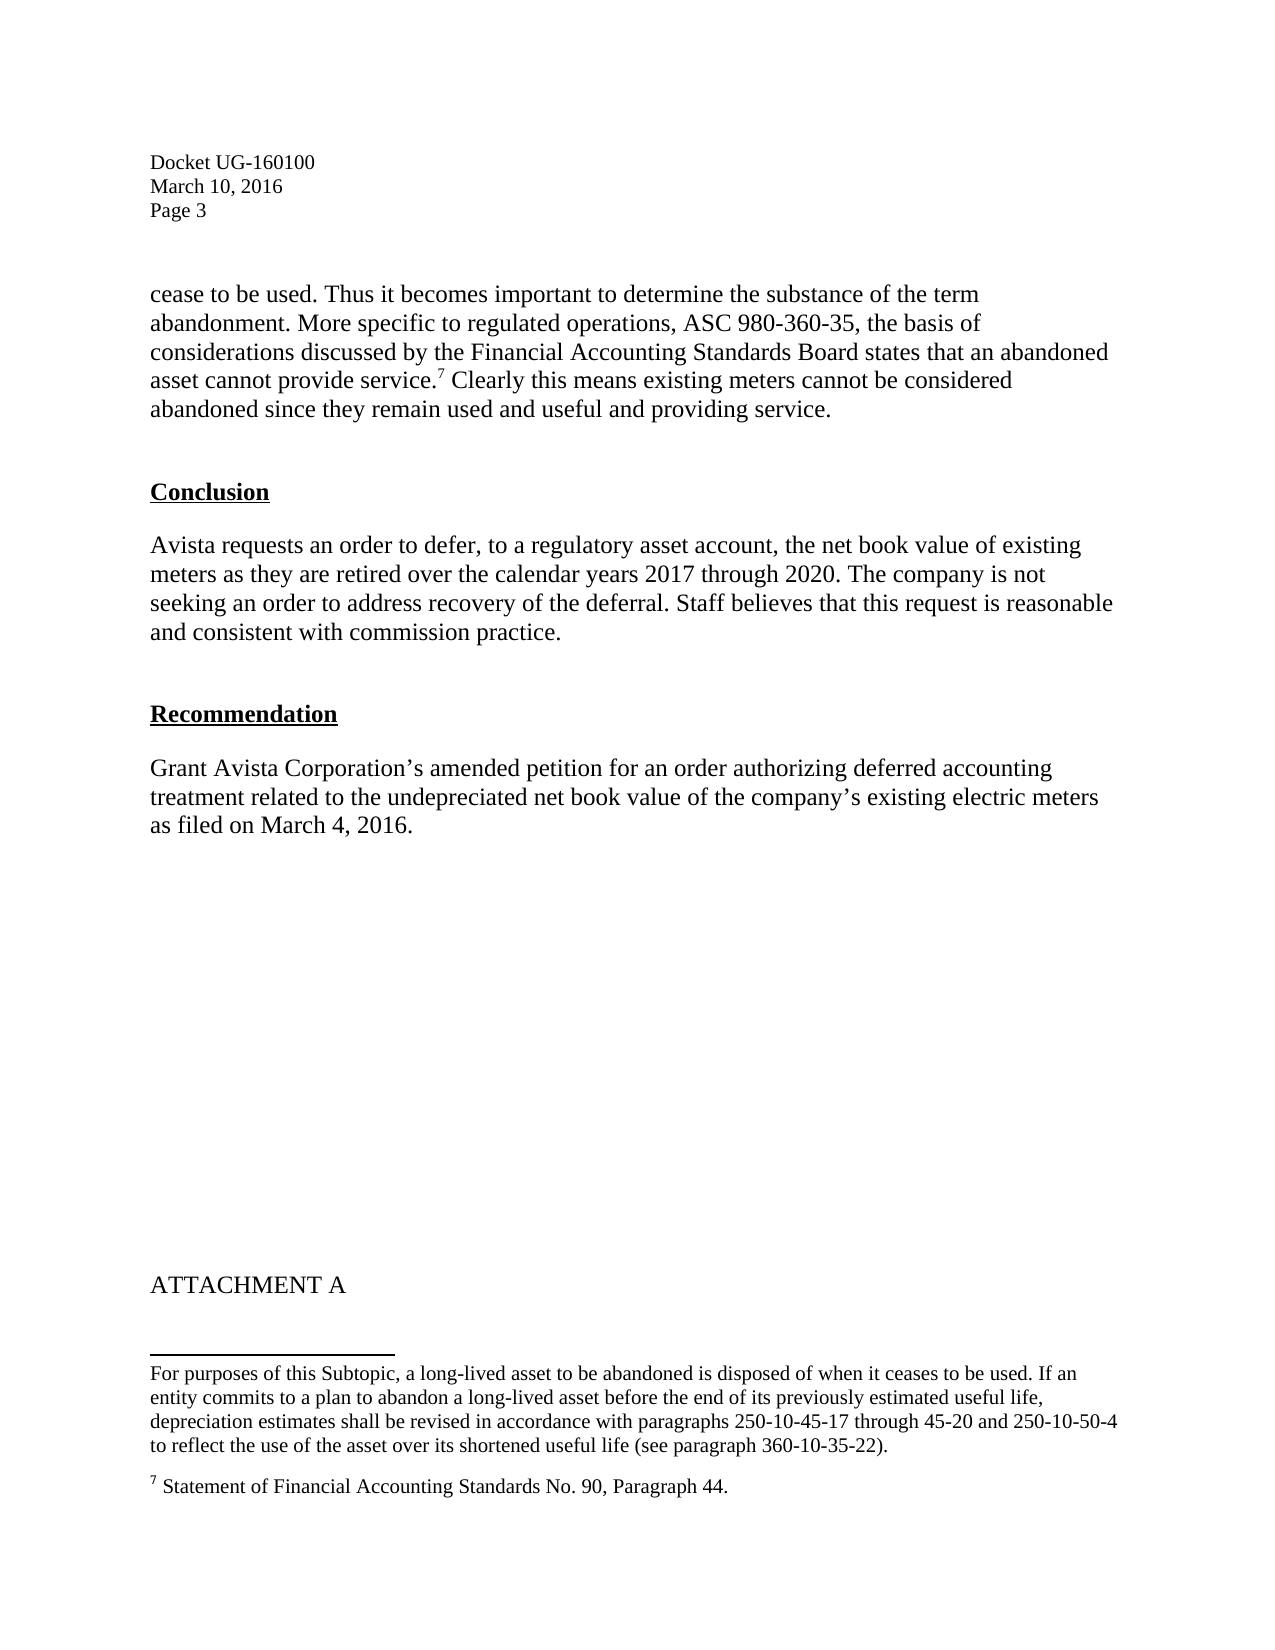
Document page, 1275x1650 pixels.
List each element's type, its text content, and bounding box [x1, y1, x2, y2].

text Avista requests an order to defer, to a regulatory asset account, the net book value of existing meters as they are retired over the calendar years 2017 through 2020. The company is not seeking an order to address recovery of the deferral. Staff believes that this request is reasonable and consistent with commission practice. [150, 530, 1125, 645]
text Grant Avista Corporation’s amended petition for an order authorizing deferred accounting treatment related to the undepreciated net book value of the company’s existing electric meters as filed on March 4, 2016. [150, 753, 1125, 839]
subtitle Conclusion [150, 477, 1125, 505]
text ASC 360 defines abandonment as an asset that “ceases to be used.” The phrase “ceases to be used” is generalized because at some point in time it is probable that all long-lived assets will cease to be used. Thus it becomes important to determine the substance of the term abandonment. More specific to regulated operations, ASC 980-360-35, the basis of considerations discussed by the Financial Accounting Standards Board states that an abandoned asset cannot provide service. Clearly this means existing meters cannot be considered abandoned since they remain used and useful and providing service. [150, 279, 1125, 423]
text ATTACHMENT A [150, 1270, 1125, 1299]
subtitle Recommendation [150, 699, 1125, 728]
